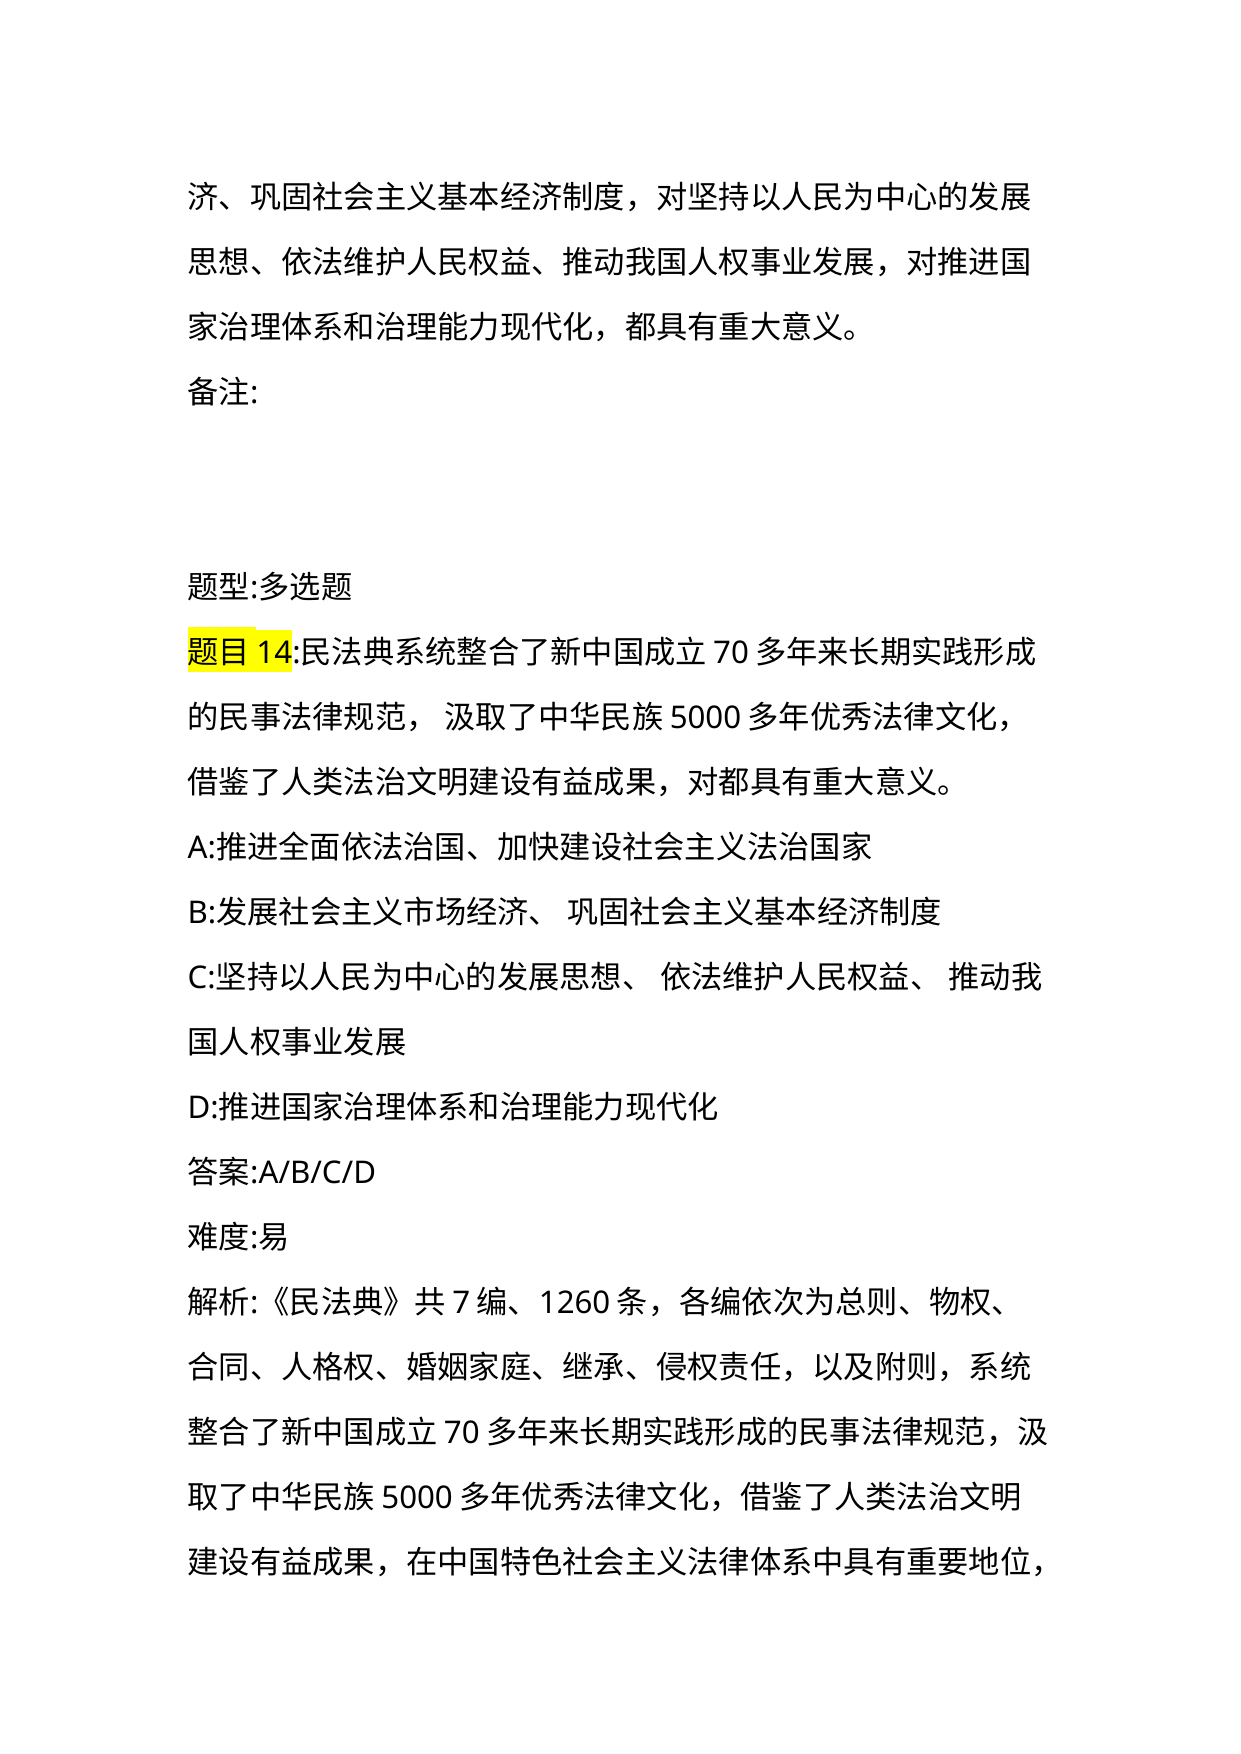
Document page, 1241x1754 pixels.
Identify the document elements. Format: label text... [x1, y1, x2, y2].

text A:推进全面依法治国、加快建设社会主义法治国家 [187, 812, 1053, 877]
text 难度:易 [187, 1202, 1053, 1267]
text 备注: [187, 357, 1053, 422]
text 题目14:民法典系统整合了新中国成立70多年来长期实践形成的民事法律规范， 汲取了中华民族5000多年优秀法律文化，借鉴了人类法治文明建设有益成果，对都具有重大意义。 [187, 617, 1053, 812]
text C:坚持以人民为中心的发展思想、 依法维护人民权益、 推动我国人权事业发展 [187, 942, 1053, 1072]
text B:发展社会主义市场经济、 巩固社会主义基本经济制度 [187, 877, 1053, 942]
text D:推进国家治理体系和治理能力现代化 [187, 1072, 1053, 1137]
text 答案:A/B/C/D [187, 1137, 1053, 1202]
text 题型:多选题 [187, 552, 1053, 617]
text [187, 1267, 1053, 1592]
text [187, 162, 1053, 357]
